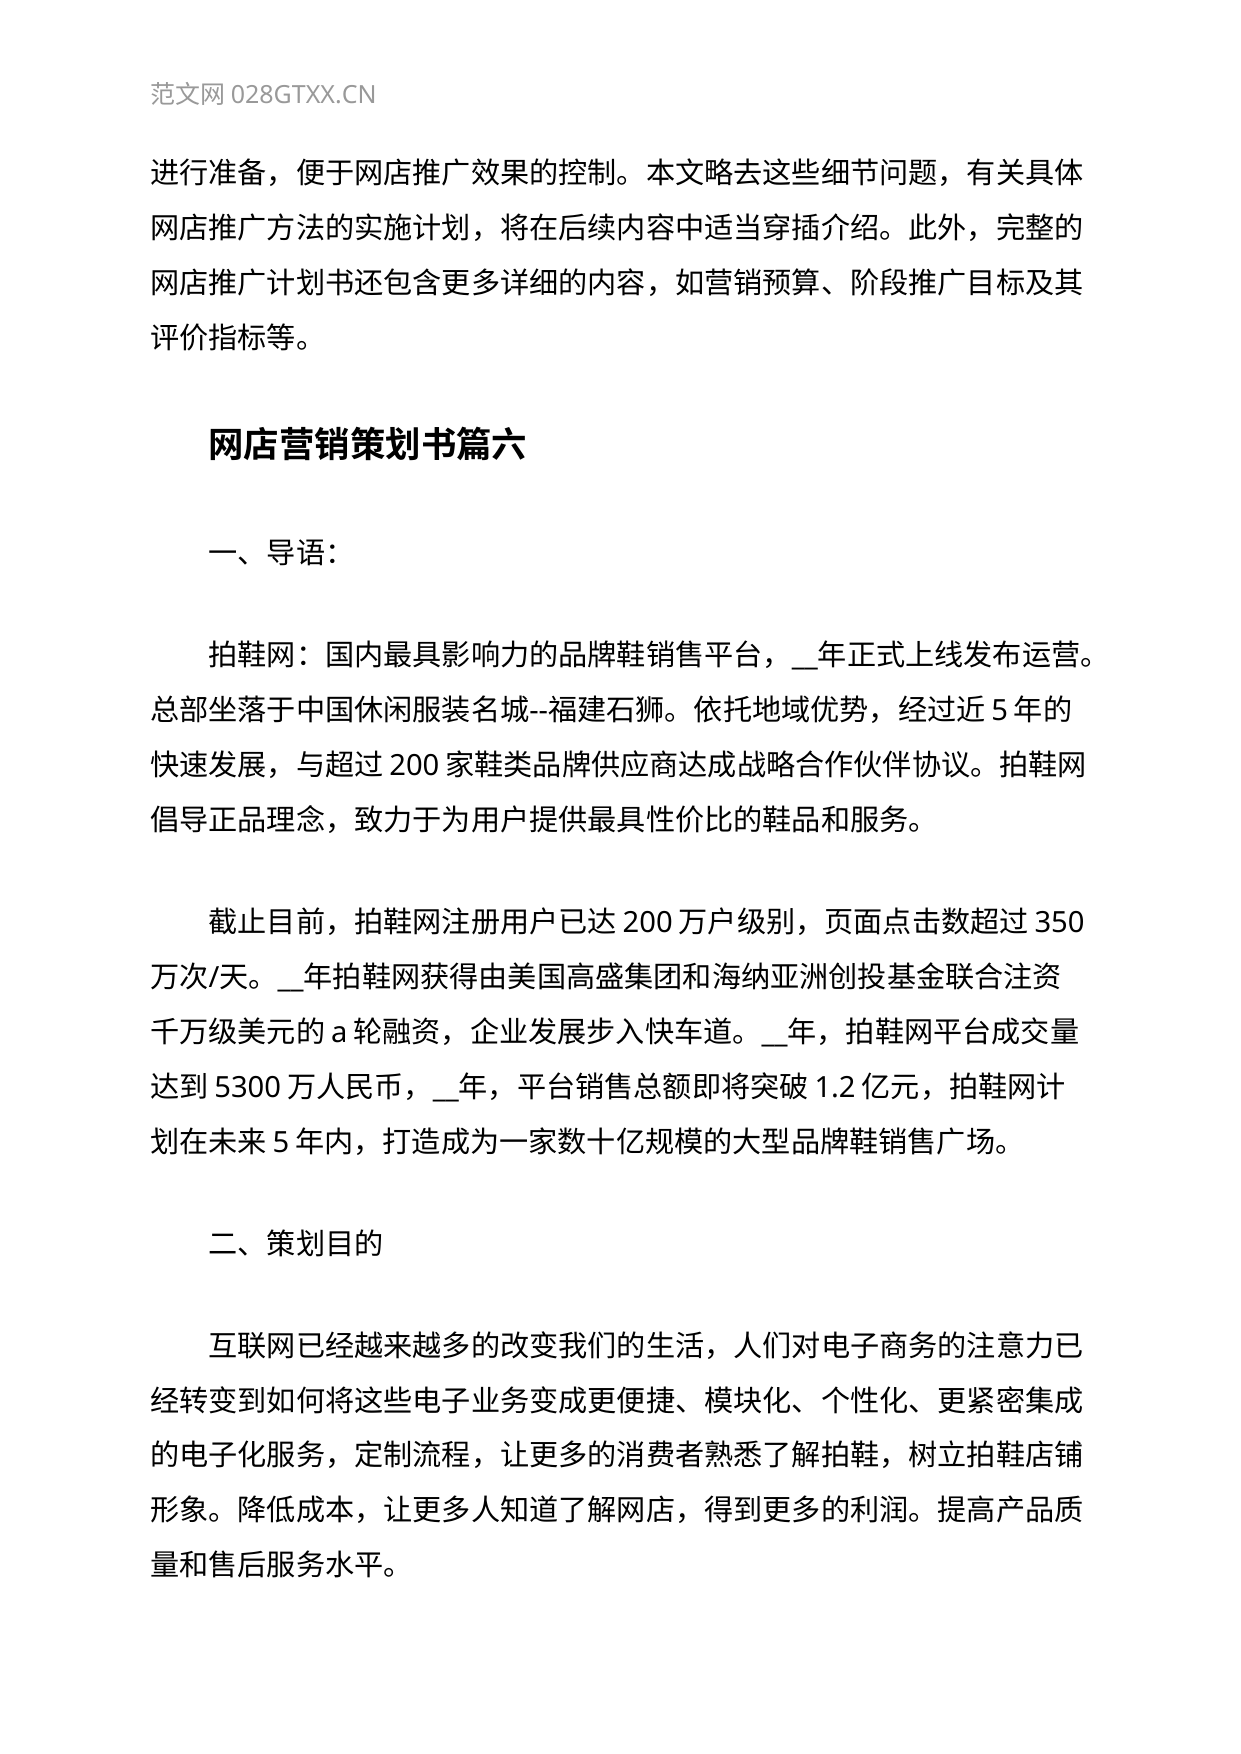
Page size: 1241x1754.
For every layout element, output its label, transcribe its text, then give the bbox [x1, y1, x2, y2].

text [150, 150, 1090, 357]
text 互联网已经越来越多的改变我们的生活，人们对电子商务的注意力已经转变到如何将这些电子业务变成更便捷、模块化、个性化、更紧密集成的电子化服务，定制流程，让更多的消费者熟悉了解拍鞋，树立拍鞋店铺形象。降低成本，让更多人知道了解网店，得到更多的利润。提高产品质量和售后服务水平。 [150, 1322, 1090, 1584]
text 截止目前，拍鞋网注册用户已达200万户级别，页面点击数超过350万次/天。__年拍鞋网获得由美国高盛集团和海纳亚洲创投基金联合注资千万级美元的a轮融资，企业发展步入快车道。__年，拍鞋网平台成交量达到5300万人民币，__年，平台销售总额即将突破1.2亿元，拍鞋网计划在未来5年内，打造成为一家数十亿规模的大型品牌鞋销售广场。 [150, 898, 1090, 1161]
text 网店营销策划书篇六 [150, 416, 1090, 468]
text 一、导语： [150, 530, 1090, 572]
text 拍鞋网：国内最具影响力的品牌鞋销售平台，__年正式上线发布运营。总部坐落于中国休闲服装名城--福建石狮。依托地域优势，经过近5年的快速发展，与超过200家鞋类品牌供应商达成战略合作伙伴协议。拍鞋网倡导正品理念，致力于为用户提供最具性价比的鞋品和服务。 [150, 632, 1090, 839]
text 二、策划目的 [150, 1220, 1090, 1263]
